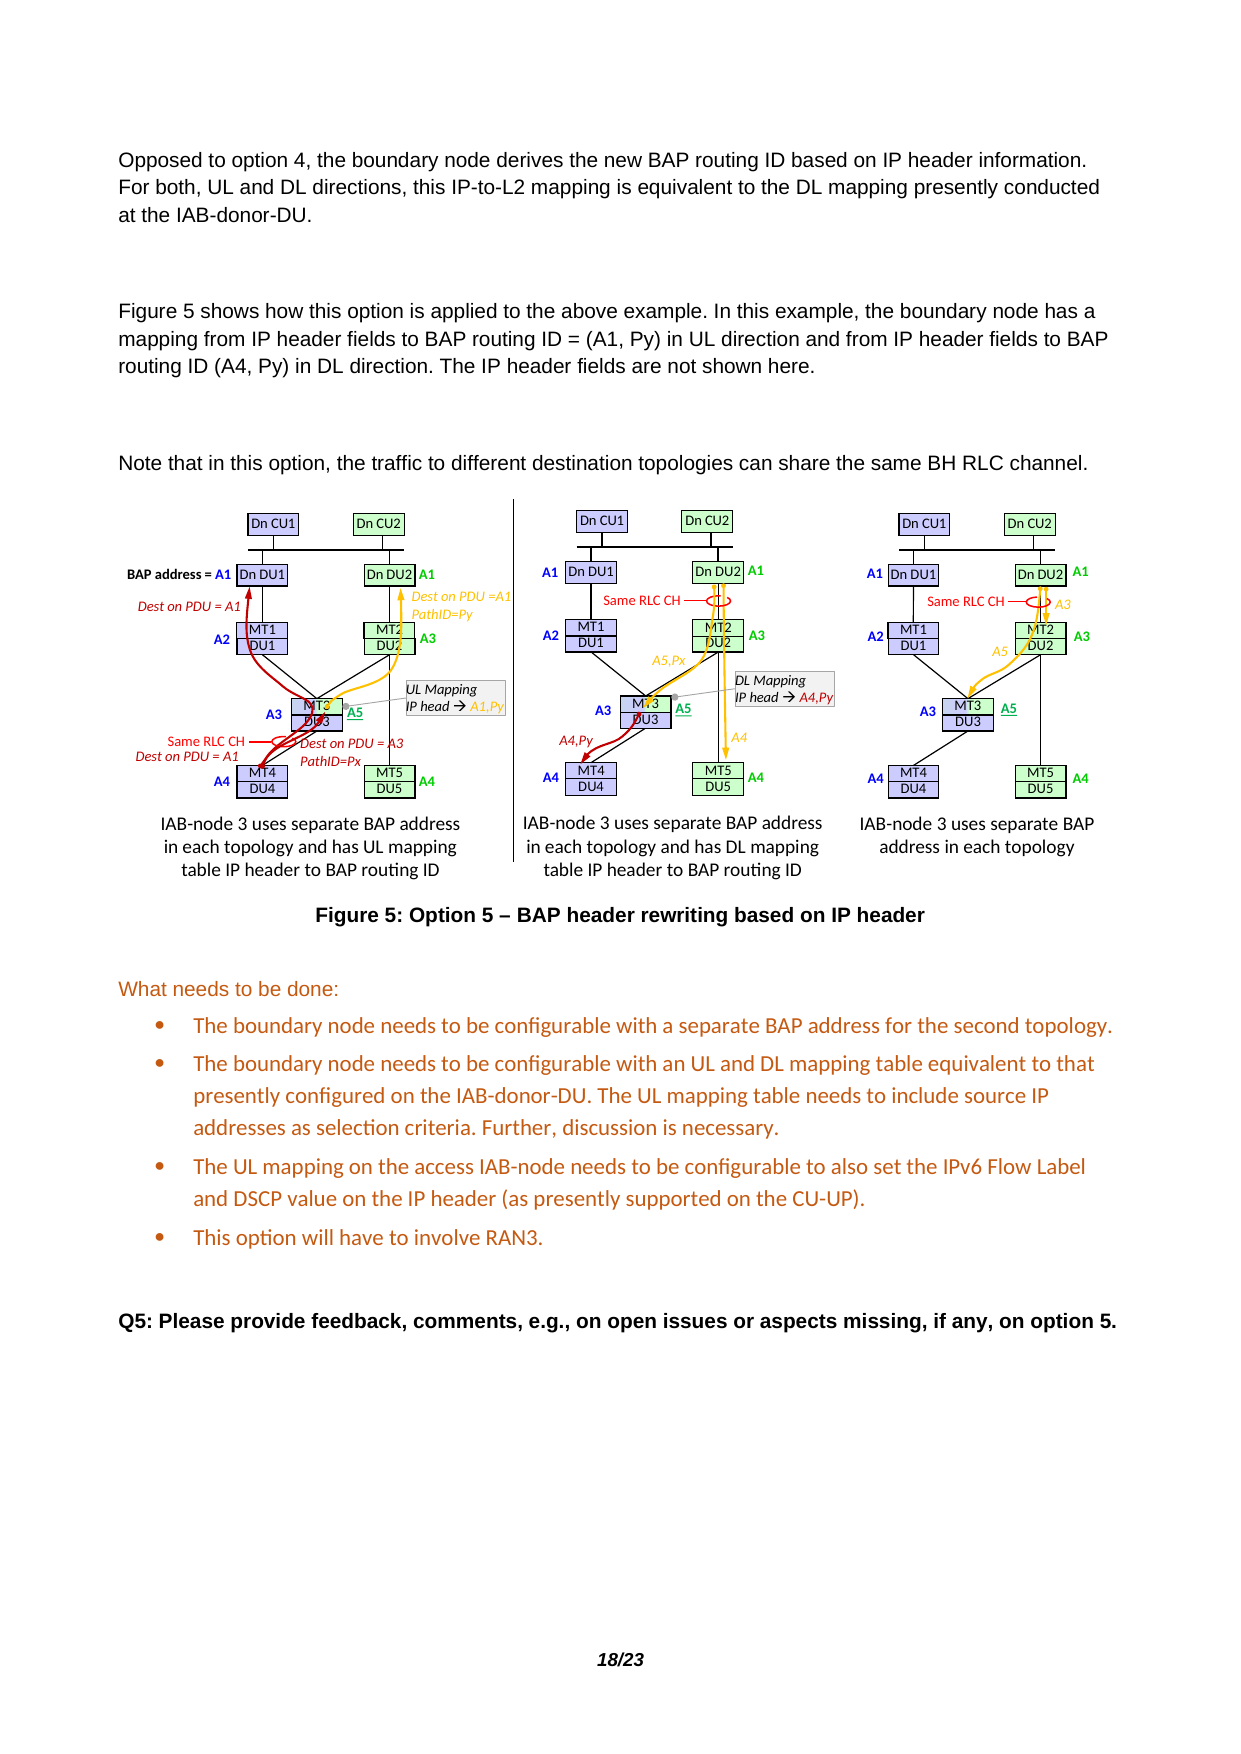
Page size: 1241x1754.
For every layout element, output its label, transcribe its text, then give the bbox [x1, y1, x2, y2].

text Note that in this option, the traffic to different destination topologies can share the same BH RLC channel. [118, 451, 1122, 475]
text Figure 5: Option 5 – BAP header rewriting based on IP header [118, 903, 1122, 927]
list This option will have to involve RAN3. [156, 1223, 1122, 1251]
text Opposed to option 4, the boundary node derives the new BAP routing ID based on IP header information. For both, UL and DL directions, this IP-to-L2 mapping is equivalent to the DL mapping presently conducted at the IAB-donor-DU. [118, 148, 1122, 227]
list The UL mapping on the access IAB-node needs to be configurable to also set the IPv6 Flow Label and DSCP value on the IP header (as presently supported on the CU-UP). [156, 1152, 1122, 1212]
list The boundary node needs to be configurable with a separate BAP address for the second topology. [156, 1011, 1122, 1039]
text Figure 5 shows how this option is applied to the above example. In this example, the boundary node has a mapping from IP header fields to BAP routing ID = (A1, Py) in UL direction and from IP header fields to BAP routing ID (A4, Py) in DL direction. The IP header fields are not shown here. [118, 299, 1122, 378]
list The boundary node needs to be configurable with an UL and DL mapping table equivalent to that presently configured on the IAB-donor-DU. The UL mapping table needs to include source IP addresses as selection criteria. Further, discussion is necessary. [156, 1049, 1122, 1142]
text Q5: Please provide feedback, comments, e.g., on open issues or aspects missing, if any, on option 5. [118, 1309, 1122, 1333]
text What needs to be done: [118, 977, 1122, 1001]
